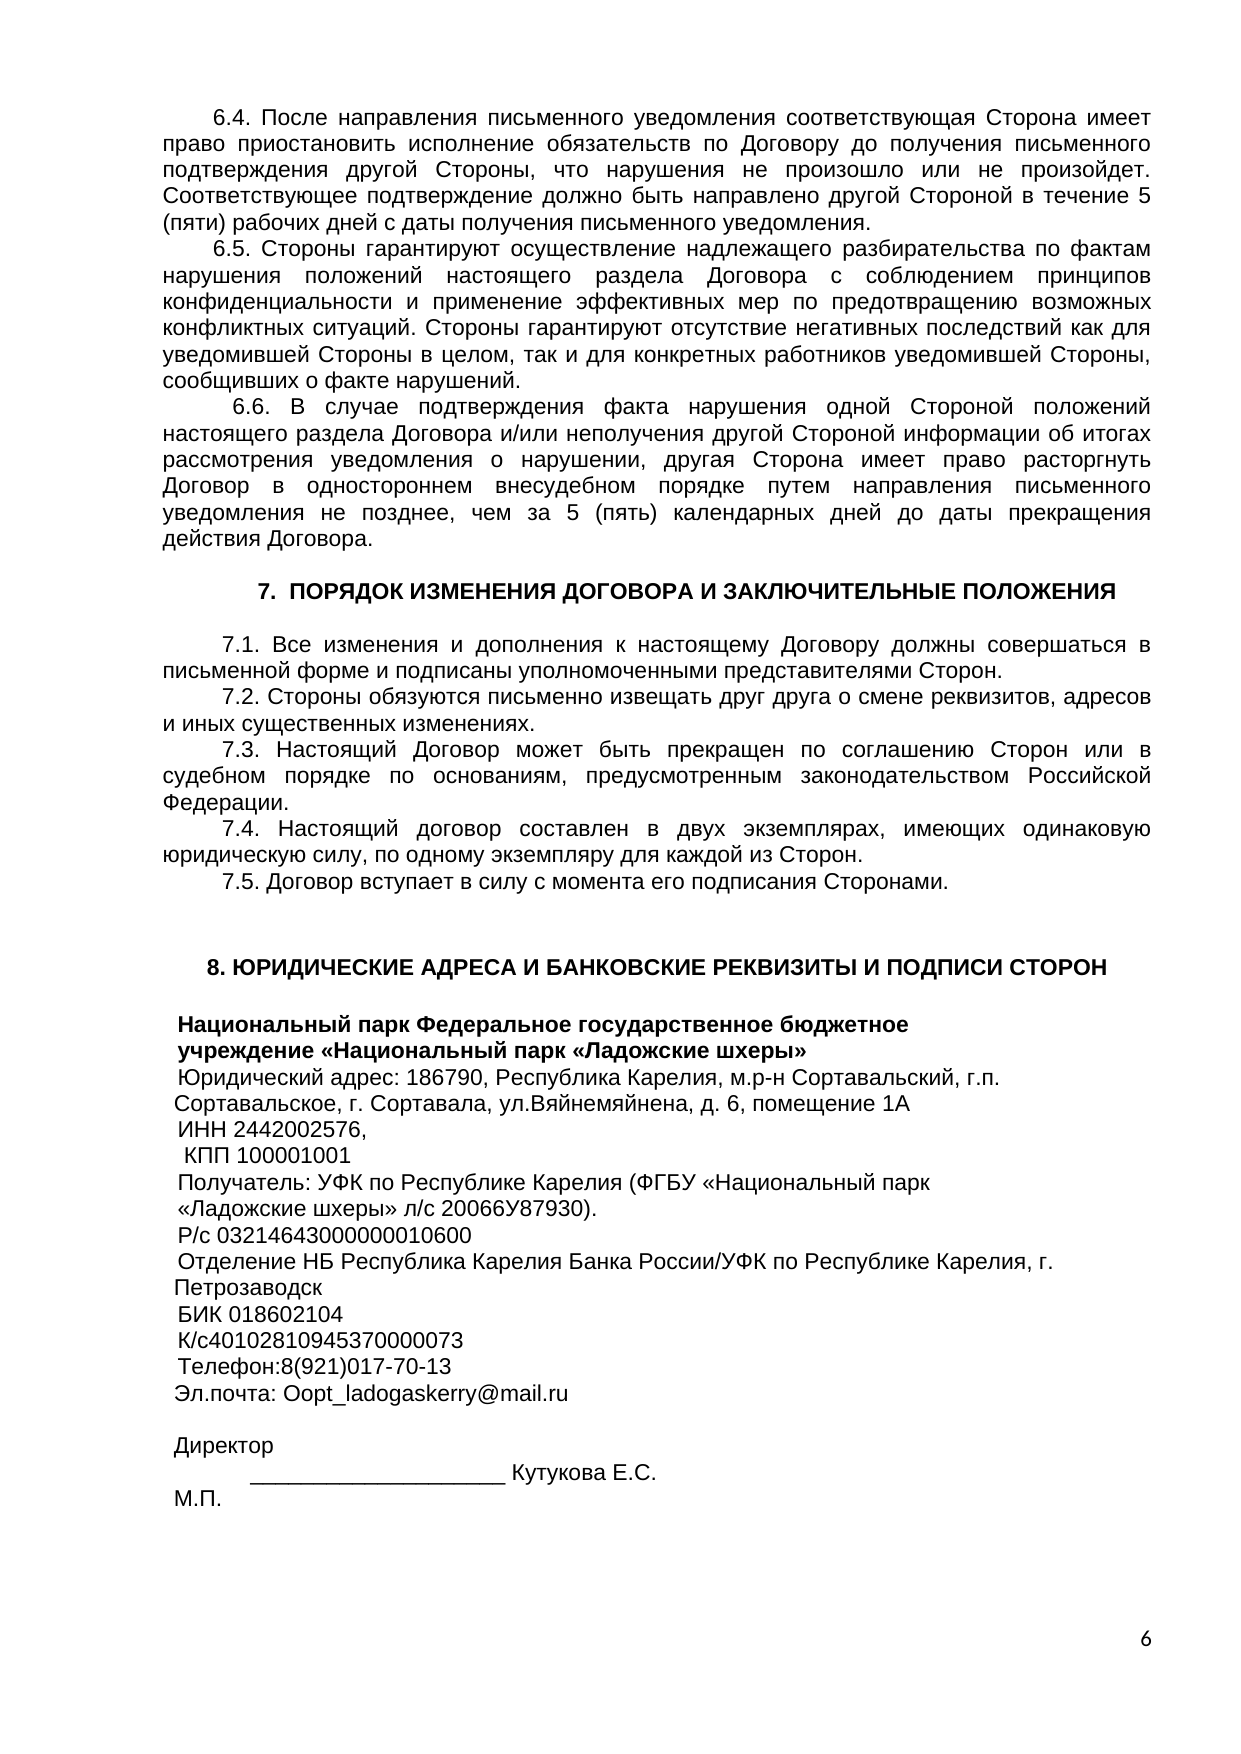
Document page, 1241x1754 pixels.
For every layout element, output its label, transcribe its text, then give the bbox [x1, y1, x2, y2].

text 7.4. Настоящий договор составлен в двух экземплярах, имеющих одинаковую юридическую силу, по одному экземпляру для каждой из Сторон. [162, 815, 1152, 868]
text 7.3. Настоящий Договор может быть прекращен по соглашению Сторон или в судебном порядке по основаниям, предусмотренным законодательством Российской Федерации. [162, 736, 1152, 815]
text 7.5. Договор вступает в силу с момента его подписания Сторонами. [162, 868, 1152, 894]
text 7.2. Стороны обязуются письменно извещать друг друга о смене реквизитов, адресов и иных существенных изменениях. [162, 683, 1152, 736]
table_header Национальный парк Федеральное государственное бюджетное учреждение «Национальный парк «Ладожские шхеры» Юридический адрес: 186790, Республика Карелия, м.р-н Сортавальский, г.п. Сортавальское, г. Сортавала, ул.Вяйнемяйнена, д. 6, помещение 1А ИНН 2442002576, КПП 100001001 Получатель: УФК по Республике Карелия (ФГБУ «Национальный парк «Ладожские шхеры» л/с 20066У87930). Р/с 03214643000000010600 Отделение НБ Республика Карелия Банка России/УФК по Республике Карелия, г. Петрозаводск БИК 018602104 К/с40102810945370000073 Телефон:8(921)017-70-13 Эл.почта: Oopt_ladogaskerry@mail.ru Директор ____________________ Кутукова Е.С. М.П. [163, 1011, 1151, 1541]
text 6.4. После направления письменного уведомления соответствующая Сторона имеет право приостановить исполнение обязательств по Договору до получения письменного подтверждения другой Стороны, что нарушения не произошло или не произойдет. Соответствующее подтверждение должно быть направлено другой Стороной в течение 5 (пяти) рабочих дней с даты получения письменного уведомления. [162, 103, 1152, 235]
text 6.6. В случае подтверждения факта нарушения одной Стороной положений настоящего раздела Договора и/или неполучения другой Стороной информации об итогах рассмотрения уведомления о нарушении, другая Сторона имеет право расторгнуть Договор в одностороннем внесудебном порядке путем направления письменного уведомления не позднее, чем за 5 (пять) календарных дней до даты прекращения действия Договора. [162, 393, 1152, 551]
text 8. ЮРИДИЧЕСКИЕ АДРЕСА И БАНКОВСКИЕ РЕКВИЗИТЫ и ПОДПИСИ СТОРОН [162, 952, 1152, 982]
text 7.1. Все изменения и дополнения к настоящему Договору должны совершаться в письменной форме и подписаны уполномоченными представителями Сторон. [162, 631, 1152, 683]
text 7. ПОРЯДОК ИЗМЕНЕНИЯ ДОГОВОРА и ЗАКЛЮЧИТЕЛЬНЫЕ ПОЛОЖЕНИЯ [162, 578, 1152, 604]
text 6.5. Стороны гарантируют осуществление надлежащего разбирательства по фактам нарушения положений настоящего раздела Договора с соблюдением принципов конфиденциальности и применение эффективных мер по предотвращению возможных конфликтных ситуаций. Стороны гарантируют отсутствие негативных последствий как для уведомившей Стороны в целом, так и для конкретных работников уведомившей Стороны, сообщивших о факте нарушений. [162, 235, 1152, 393]
